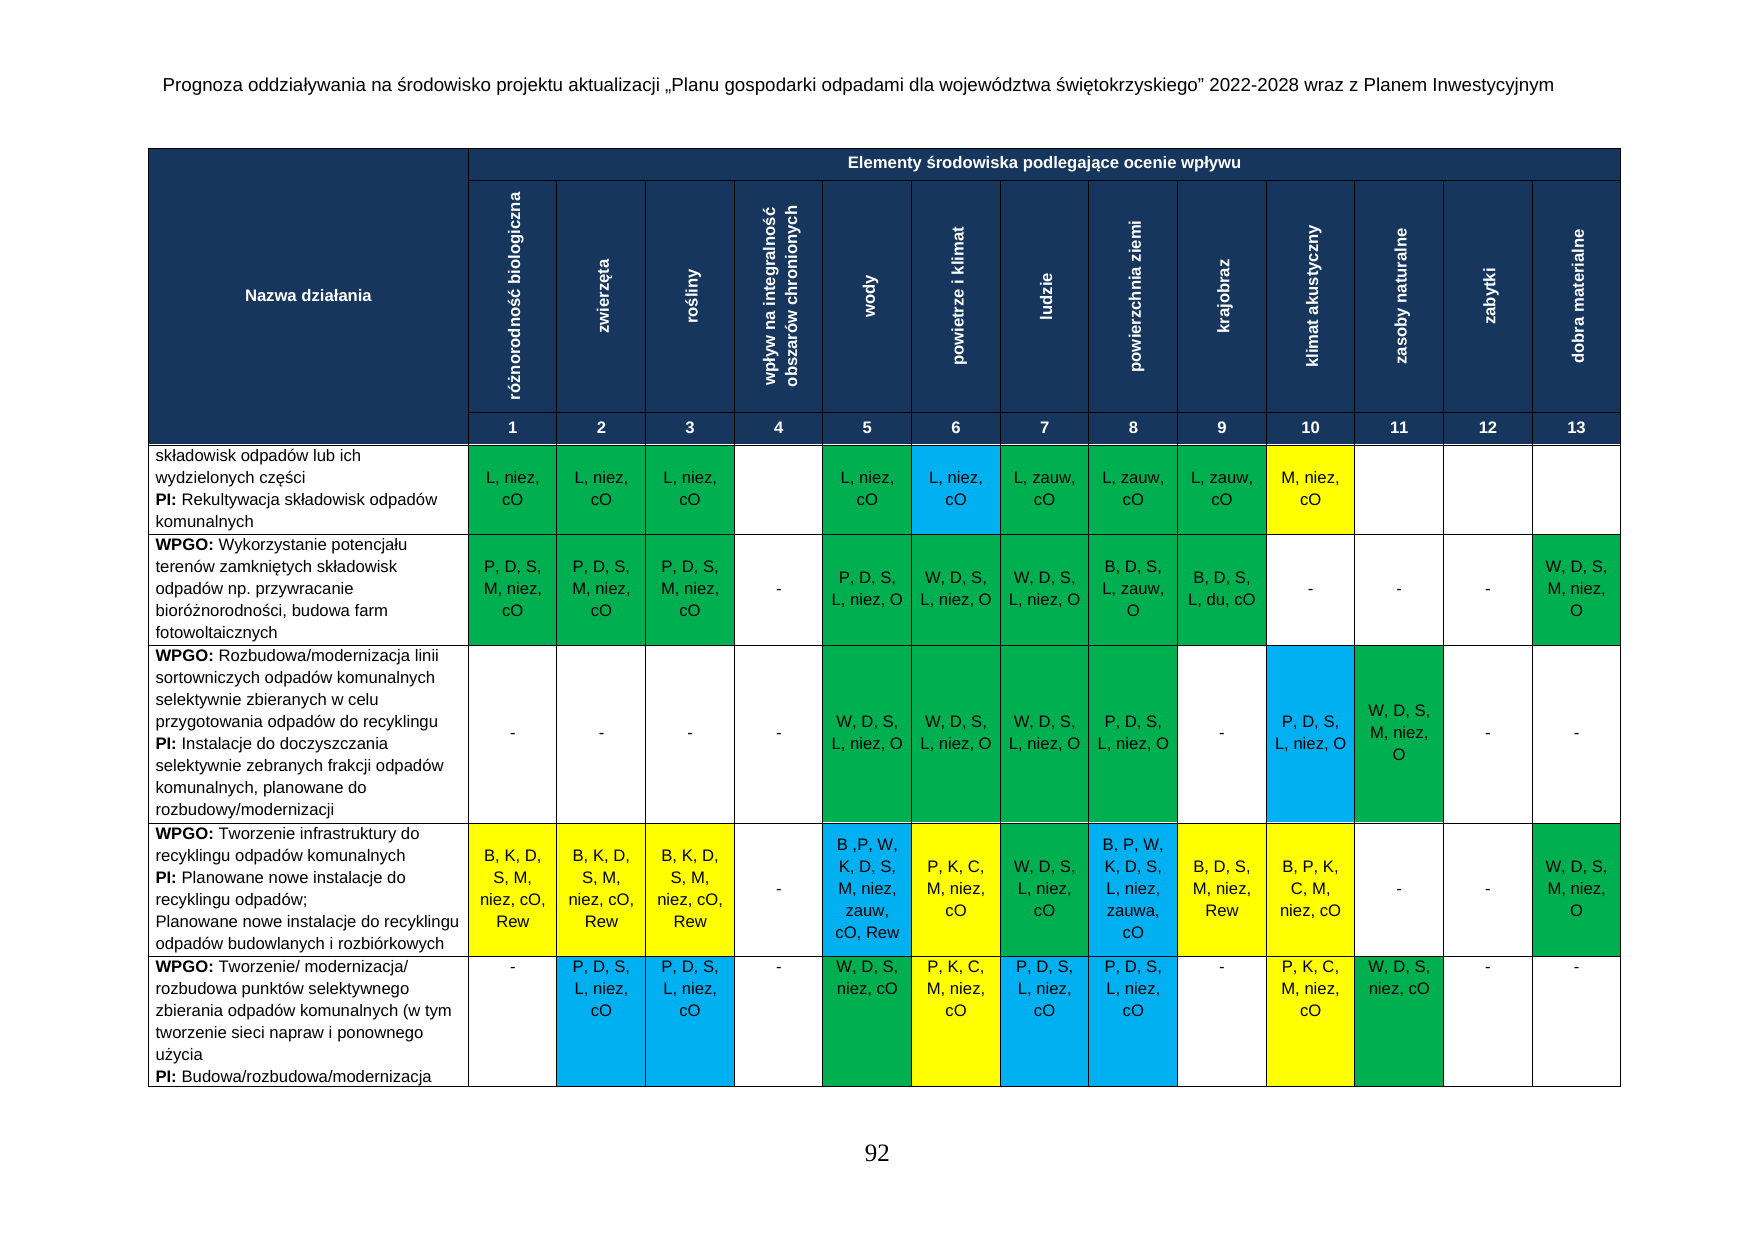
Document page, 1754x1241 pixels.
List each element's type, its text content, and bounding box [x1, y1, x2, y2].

table_cell W, D, S, L, niez, O [823, 646, 911, 822]
table_cell - [557, 646, 645, 822]
table_cell 12 [1444, 413, 1532, 444]
table_cell P, D, S, M, niez, cO [646, 535, 734, 645]
table_cell P, D, S, M, niez, cO [557, 535, 645, 645]
table_cell WPGO: Wykorzystanie potencjału terenów zamkniętych składowisk odpadów np. przywracanie bioróżnorodności, budowa farm fotowoltaicznych [149, 535, 468, 645]
table_cell P, D, S, L, niez, cO [646, 446, 734, 534]
table_cell B, K, D, S, M, niez, cO, Rew [646, 824, 734, 956]
table_cell 8 [1089, 413, 1177, 444]
table_cell B, D, S, M, niez, Rew [1178, 824, 1266, 956]
table_cell B, D, S, L, zauw, cO [1178, 446, 1266, 534]
table_cell - [735, 824, 822, 956]
table_cell WPGO: Tworzenie infrastruktury do recyklingu odpadów komunalnych PI: Planowane nowe instalacje do recyklingu odpadów; Planowane nowe instalacje do recyklingu odpadów budowlanych i rozbiórkowych [149, 824, 468, 956]
table_cell 9 [1178, 413, 1266, 444]
table_cell - [735, 646, 822, 822]
table_cell W, D, S, L, niez, O [912, 535, 1000, 645]
table_cell - [1178, 646, 1266, 822]
table_cell P, K, C, M, niez, cO [1267, 957, 1354, 1086]
table_cell 6 [912, 413, 1000, 444]
table_cell W, D, S, M, niez, O [1533, 824, 1620, 956]
table_cell P, D, S, L, niez, O [1267, 646, 1354, 822]
table_cell - [1355, 446, 1443, 534]
table_cell krajobraz [1178, 181, 1266, 412]
table_cell - [1533, 957, 1620, 1086]
table_cell ludzie [1001, 181, 1088, 412]
table_cell różnorodność biologiczna [469, 181, 556, 412]
table_cell P, D, S, L, niez, cO [912, 446, 1000, 534]
table_cell WPGO: Tworzenie/ modernizacja/ rozbudowa punktów selektywnego zbierania odpadów komunalnych (w tym tworzenie sieci napraw i ponownego użycia PI: Budowa/rozbudowa/modernizacja punktów selektywnego zbierania odpadów komunalnych [149, 957, 468, 1086]
table_cell W, D, S, M, niez, O [1533, 535, 1620, 645]
table_cell W, D, S, L, niez, O [1001, 535, 1088, 645]
table_cell P, D, S, L, niez, cO [469, 446, 556, 534]
table_cell B, K, D, S, M, niez, cO, Rew [469, 824, 556, 956]
table_cell B ,P, W, K, D, S, M, niez, zauw, cO, Rew [823, 824, 911, 956]
table_cell P, D, S, L, niez, cO [1001, 957, 1088, 1086]
table_cell rośliny [646, 181, 734, 412]
table_cell zasoby naturalne [1355, 181, 1443, 412]
table_cell B, P, K, C, M, niez, cO [1267, 824, 1354, 956]
table_cell W, D, S, L, niez, O [1001, 646, 1088, 822]
table_cell 4 [735, 413, 822, 444]
table_cell - [1355, 535, 1443, 645]
table_cell - [1444, 535, 1532, 645]
table_cell - [1178, 957, 1266, 1086]
table_cell W, D, S, L, niez, O [912, 646, 1000, 822]
table_cell - [1355, 824, 1443, 956]
table_cell P, D, S, M, niez, cO [469, 535, 556, 645]
table_cell P, D, S, L, zauw, cO [1001, 446, 1088, 534]
table_cell P, K, C, M, niez, cO [1267, 446, 1354, 534]
table_cell dobra materialne [1533, 181, 1620, 412]
table_cell - [1444, 646, 1532, 822]
table_cell - [735, 446, 822, 534]
table_cell - [1267, 535, 1354, 645]
table_cell - [1444, 824, 1532, 956]
table_cell P, D, S, L, niez, cO [557, 446, 645, 534]
table_cell P, D, S, L, niez, cO [823, 446, 911, 534]
table_cell 13 [1533, 413, 1620, 444]
table_cell 2 [557, 413, 645, 444]
table_cell WPGO: Zamykanie oraz rekultywacja składowisk odpadów lub ich wydzielonych części PI: Rekultywacja składowisk odpadów komunalnych [149, 446, 468, 534]
table_cell 11 [1355, 413, 1443, 444]
table_cell W, D, S, M, niez, O [1355, 646, 1443, 822]
table_header Elementy środowiska podlegające ocenie wpływu [469, 149, 1620, 180]
table_cell - [1444, 446, 1532, 534]
table_cell B, D, S, L, zauw, cO [1089, 446, 1177, 534]
table_cell B, K, D, S, M, niez, cO, Rew [557, 824, 645, 956]
table_cell P, D, S, L, niez, cO [557, 957, 645, 1086]
table_cell - [1533, 446, 1620, 534]
table_cell WPGO: Rozbudowa/modernizacja linii sortowniczych odpadów komunalnych selektywnie zbieranych w celu przygotowania odpadów do recyklingu PI: Instalacje do doczyszczania selektywnie zebranych frakcji odpadów komunalnych, planowane do rozbudowy/modernizacji [149, 646, 468, 822]
table_cell B, D, S, L, du, cO [1178, 535, 1266, 645]
table_cell B, P, W, K, D, S, L, niez, zauwa, cO [1089, 824, 1177, 956]
table_cell zwierzęta [557, 181, 645, 412]
table_cell - [735, 957, 822, 1086]
table_cell W, D, S, L, niez, cO [1001, 824, 1088, 956]
table_cell wody [823, 181, 911, 412]
table_cell - [646, 646, 734, 822]
table_cell P, K, C, M, niez, cO [912, 824, 1000, 956]
table_cell 7 [1001, 413, 1088, 444]
table_cell 1 [469, 413, 556, 444]
table_cell P, D, S, L, niez, cO [1089, 957, 1177, 1086]
table_cell W, D, S, niez, cO [823, 957, 911, 1086]
table_cell P, D, S, L, niez, O [823, 535, 911, 645]
table_cell W, D, S, niez, cO [1355, 957, 1443, 1086]
table_header Nazwa działania [149, 149, 468, 444]
table_cell B, D, S, L, zauw, O [1089, 535, 1177, 645]
table_cell 5 [823, 413, 911, 444]
table_cell - [1533, 646, 1620, 822]
table_cell - [735, 535, 822, 645]
table_cell P, D, S, L, niez, cO [646, 957, 734, 1086]
table_cell P, D, S, L, niez, O [1089, 646, 1177, 822]
table_cell powietrze i klimat [912, 181, 1000, 412]
table_cell powierzchnia ziemi [1089, 181, 1177, 412]
table_cell - [469, 957, 556, 1086]
table_cell 10 [1267, 413, 1354, 444]
table_cell zabytki [1444, 181, 1532, 412]
table_cell 3 [646, 413, 734, 444]
table_cell - [1444, 957, 1532, 1086]
table_cell klimat akustyczny [1267, 181, 1354, 412]
table_cell P, K, C, M, niez, cO [912, 957, 1000, 1086]
table_cell wpływ na integralność obszarów chronionych [735, 181, 822, 412]
table_cell - [469, 646, 556, 822]
